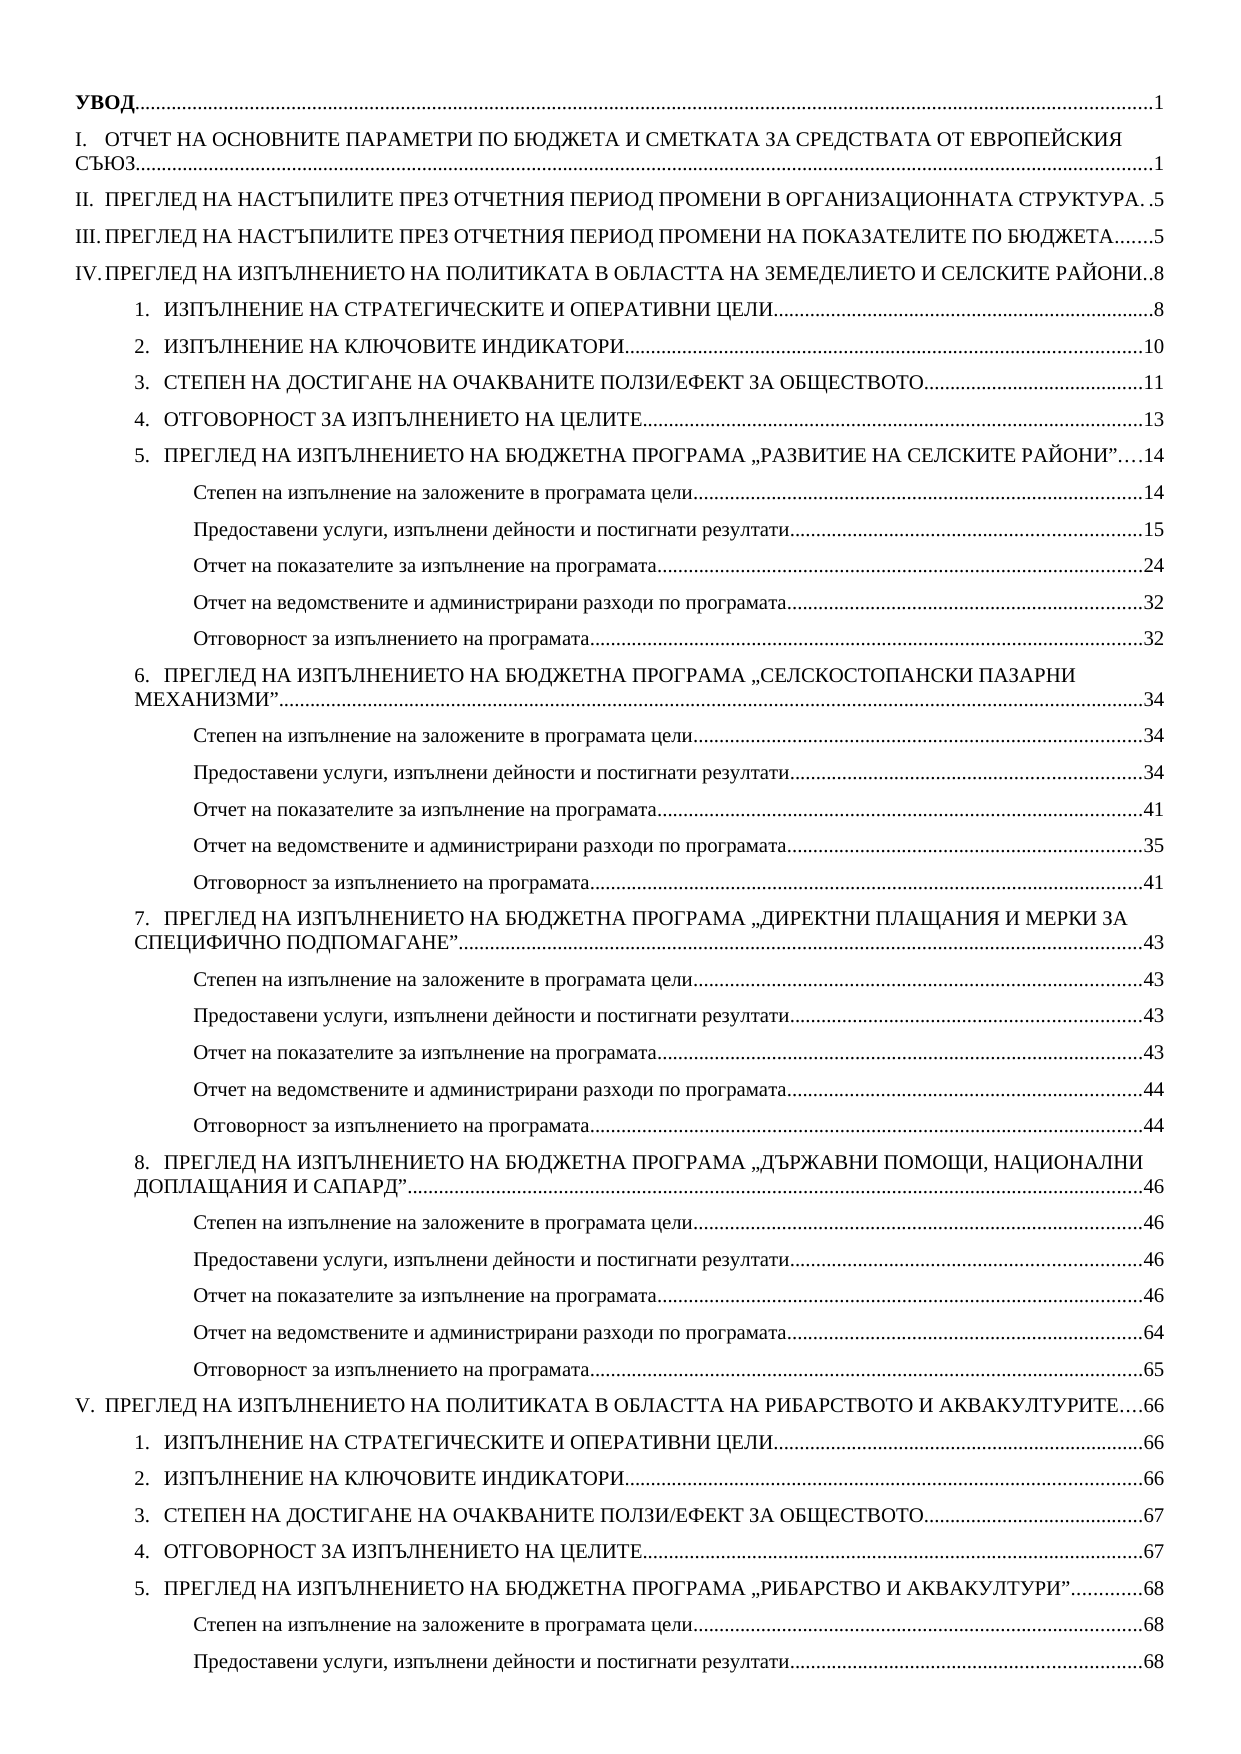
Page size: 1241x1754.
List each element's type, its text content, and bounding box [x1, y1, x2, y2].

text 7. ПРЕГЛЕД НА ИЗПЪЛНЕНИЕТО НА БЮДЖЕТНА ПРОГРАМА „ДИРЕКТНИ ПЛАЩАНИЯ И МЕРКИ ЗА СПЕЦИФИЧНО ПОДПОМАГАНЕ” 43 [134, 906, 1165, 954]
text 1. ИЗПЪЛНЕНИЕ НА СТРАТЕГИЧЕСКИТЕ И ОПЕРАТИВНИ ЦЕЛИ 8 [134, 297, 1165, 321]
text 4. ОТГОВОРНОСТ ЗА ИЗПЪЛНЕНИЕТО НА ЦЕЛИТЕ 13 [134, 407, 1165, 431]
text Степен на изпълнение на заложените в програмата цели 46 [193, 1210, 1165, 1234]
text 6. ПРЕГЛЕД НА ИЗПЪЛНЕНИЕТО НА БЮДЖЕТНА ПРОГРАМА „СЕЛСКОСТОПАНСКИ ПАЗАРНИ МЕХАНИЗМИ” 34 [134, 663, 1165, 711]
text Отчет на ведомствените и администрирани разходи по програмата 44 [193, 1076, 1165, 1101]
text III. ПРЕГЛЕД НА НАСТЪПИЛИТЕ ПРЕЗ ОТЧЕТНИЯ ПЕРИОД ПРОМЕНИ НА ПОКАЗАТЕЛИТЕ ПО БЮДЖЕТА 5 [75, 224, 1165, 248]
text 5. ПРЕГЛЕД НА ИЗПЪЛНЕНИЕТО НА БЮДЖЕТНА ПРОГРАМА „РАЗВИТИЕ НА СЕЛСКИТЕ РАЙОНИ” 14 [134, 443, 1165, 467]
text Отговорност за изпълнението на програмата 41 [193, 869, 1165, 894]
text Отчет на ведомствените и администрирани разходи по програмата 32 [193, 589, 1165, 614]
text Отчет на показателите за изпълнение на програмата 41 [193, 796, 1165, 821]
text Отчет на показателите за изпълнение на програмата 43 [193, 1040, 1165, 1064]
text Степен на изпълнение на заложените в програмата цели 14 [193, 480, 1165, 504]
text I. ОТЧЕТ НА ОСНОВНИТЕ ПАРАМЕТРИ ПО БЮДЖЕТА И СМЕТКАТА ЗА СРЕДСТВАТА ОТ ЕВРОПЕЙСКИЯ СЪЮЗ 1 [75, 127, 1165, 175]
text 8. ПРЕГЛЕД НА ИЗПЪЛНЕНИЕТО НА БЮДЖЕТНА ПРОГРАМА „ДЪРЖАВНИ ПОМОЩИ, НАЦИОНАЛНИ ДОПЛАЩАНИЯ И САПАРД” 46 [134, 1149, 1165, 1198]
text Отговорност за изпълнението на програмата 44 [193, 1113, 1165, 1137]
text Отчет на показателите за изпълнение на програмата 46 [193, 1283, 1165, 1307]
text 5. ПРЕГЛЕД НА ИЗПЪЛНЕНИЕТО НА БЮДЖЕТНА ПРОГРАМА „РИБАРСТВО И АКВАКУЛТУРИ” 68 [134, 1576, 1165, 1600]
text Предоставени услуги, изпълнени дейности и постигнати резултати 43 [193, 1003, 1165, 1027]
text V. ПРЕГЛЕД НА ИЗПЪЛНЕНИЕТО НА ПОЛИТИКАТА В ОБЛАСТТА НА РИБАРСТВОТО И АКВАКУЛТУРИТЕ 66 [75, 1393, 1165, 1417]
text Отчет на ведомствените и администрирани разходи по програмата 64 [193, 1320, 1165, 1344]
text 2. ИЗПЪЛНЕНИЕ НА КЛЮЧОВИТЕ ИНДИКАТОРИ 10 [134, 334, 1165, 358]
text Отчет на показателите за изпълнение на програмата 24 [193, 553, 1165, 577]
text 2. ИЗПЪЛНЕНИЕ НА КЛЮЧОВИТЕ ИНДИКАТОРИ 66 [134, 1466, 1165, 1490]
text Предоставени услуги, изпълнени дейности и постигнати резултати 68 [193, 1649, 1165, 1673]
text 3. СТЕПЕН НА ДОСТИГАНЕ НА ОЧАКВАНИТЕ ПОЛЗИ/ЕФЕКТ ЗА ОБЩЕСТВОТО 67 [134, 1503, 1165, 1527]
text Отчет на ведомствените и администрирани разходи по програмата 35 [193, 833, 1165, 857]
text 4. ОТГОВОРНОСТ ЗА ИЗПЪЛНЕНИЕТО НА ЦЕЛИТЕ 67 [134, 1539, 1165, 1563]
text 3. СТЕПЕН НА ДОСТИГАНЕ НА ОЧАКВАНИТЕ ПОЛЗИ/ЕФЕКТ ЗА ОБЩЕСТВОТО 11 [134, 370, 1165, 394]
text Предоставени услуги, изпълнени дейности и постигнати резултати 15 [193, 516, 1165, 541]
text Отговорност за изпълнението на програмата 32 [193, 626, 1165, 650]
text Предоставени услуги, изпълнени дейности и постигнати резултати 34 [193, 760, 1165, 784]
text Степен на изпълнение на заложените в програмата цели 68 [193, 1612, 1165, 1636]
text Степен на изпълнение на заложените в програмата цели 43 [193, 967, 1165, 991]
text Предоставени услуги, изпълнени дейности и постигнати резултати 46 [193, 1247, 1165, 1271]
text II. ПРЕГЛЕД НА НАСТЪПИЛИТЕ ПРЕЗ ОТЧЕТНИЯ ПЕРИОД ПРОМЕНИ В ОРГАНИЗАЦИОННАТА СТРУКТУРА 5 [75, 187, 1165, 211]
text IV. ПРЕГЛЕД НА ИЗПЪЛНЕНИЕТО НА ПОЛИТИКАТА В ОБЛАСТТА НА ЗЕМЕДЕЛИЕТО И СЕЛСКИТЕ РАЙОНИ 8 [75, 261, 1165, 284]
text Отговорност за изпълнението на програмата 65 [193, 1356, 1165, 1381]
text 1. ИЗПЪЛНЕНИЕ НА СТРАТЕГИЧЕСКИТЕ И ОПЕРАТИВНИ ЦЕЛИ 66 [134, 1429, 1165, 1454]
text УВОД 1 [75, 90, 1165, 114]
text Степен на изпълнение на заложените в програмата цели 34 [193, 723, 1165, 747]
